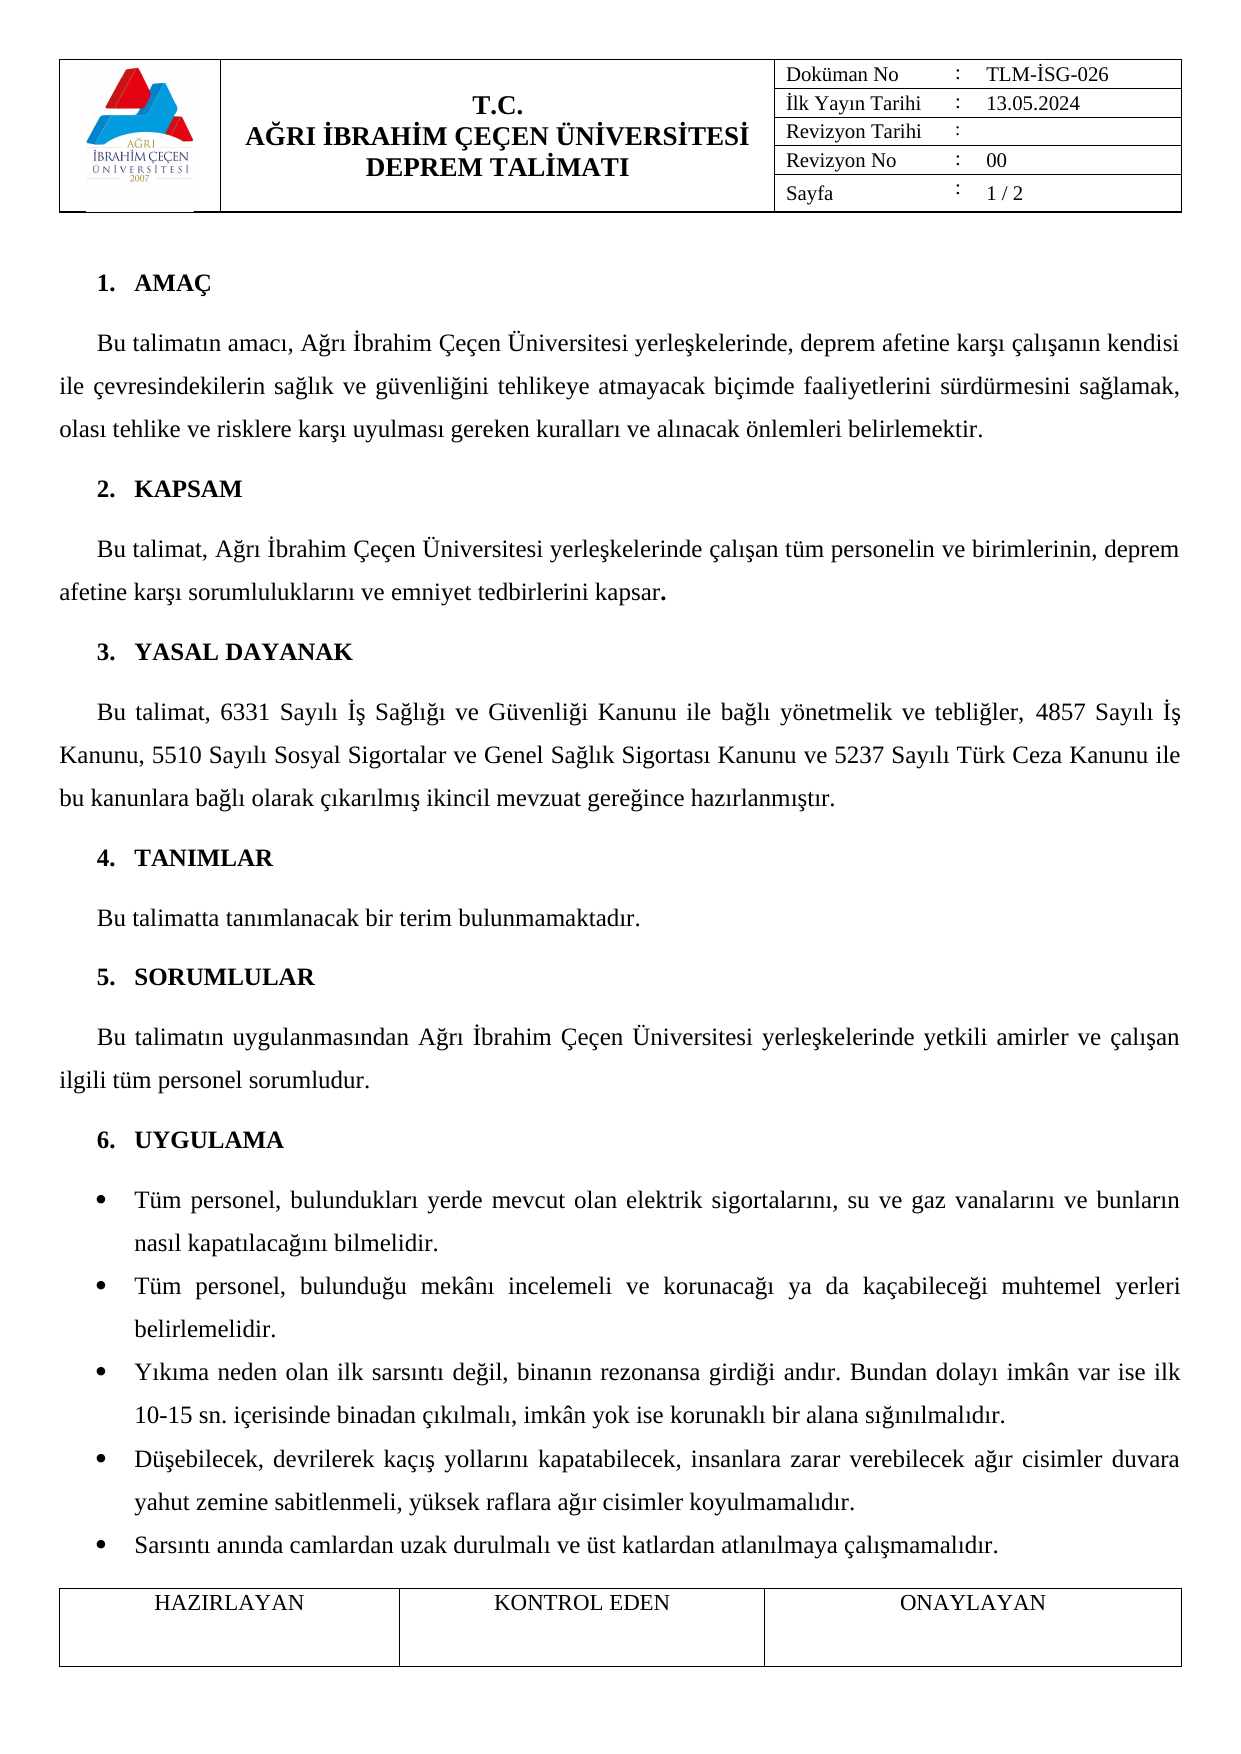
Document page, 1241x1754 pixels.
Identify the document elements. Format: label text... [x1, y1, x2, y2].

text Bu talimat, Ağrı İbrahim Çeçen Üniversitesi yerleşkelerinde çalışan tüm personelin ve birimlerinin, deprem afetine karşı sorumluluklarını ve emniyet tedbirlerini kapsar. [59, 534, 1181, 606]
picture [86, 60, 194, 212]
list AMAÇ [97, 268, 1181, 297]
list SORUMLULAR [97, 962, 1181, 991]
list KAPSAM [97, 474, 1181, 503]
list Yıkıma neden olan ilk sarsıntı değil, binanın rezonansa girdiği andır. Bundan dolayı imkân var ise ilk 10-15 sn. içerisinde binadan çıkılmalı, imkân yok ise korunaklı bir alana sığınılmalıdır. [97, 1357, 1181, 1429]
list Sarsıntı anında camlardan uzak durulmalı ve üst katlardan atlanılmaya çalışmamalıdır. [97, 1530, 1181, 1559]
text Bu talimatın uygulanmasından Ağrı İbrahim Çeçen Üniversitesi yerleşkelerinde yetkili amirler ve çalışan ilgili tüm personel sorumludur. [59, 1022, 1181, 1094]
text Bu talimatta tanımlanacak bir terim bulunmamaktadır. [59, 903, 1181, 931]
list TANIMLAR [97, 843, 1181, 872]
text Bu talimat, 6331 Sayılı İş Sağlığı ve Güvenliği Kanunu ile bağlı yönetmelik ve tebliğler, 4857 Sayılı İş Kanunu, 5510 Sayılı Sosyal Sigortalar ve Genel Sağlık Sigortası Kanunu ve 5237 Sayılı Türk Ceza Kanunu ile bu kanunlara bağlı olarak çıkarılmış ikincil mevzuat gereğince hazırlanmıştır. [59, 697, 1181, 812]
list UYGULAMA [97, 1125, 1181, 1154]
list Düşebilecek, devrilerek kaçış yollarını kapatabilecek, insanlara zarar verebilecek ağır cisimler duvara yahut zemine sabitlenmeli, yüksek raflara ağır cisimler koyulmamalıdır. [97, 1444, 1181, 1516]
text Bu talimatın amacı, Ağrı İbrahim Çeçen Üniversitesi yerleşkelerinde, deprem afetine karşı çalışanın kendisi ile çevresindekilerin sağlık ve güvenliğini tehlikeye atmayacak biçimde faaliyetlerini sürdürmesini sağlamak, olası tehlike ve risklere karşı uyulması gereken kuralları ve alınacak önlemleri belirlemektir. [59, 328, 1181, 443]
list Tüm personel, bulundukları yerde mevcut olan elektrik sigortalarını, su ve gaz vanalarını ve bunların nasıl kapatılacağını bilmelidir. [97, 1185, 1181, 1257]
list YASAL DAYANAK [97, 637, 1181, 666]
list Tüm personel, bulunduğu mekânı incelemeli ve korunacağı ya da kaçabileceği muhtemel yerleri belirlemelidir. [97, 1271, 1181, 1343]
